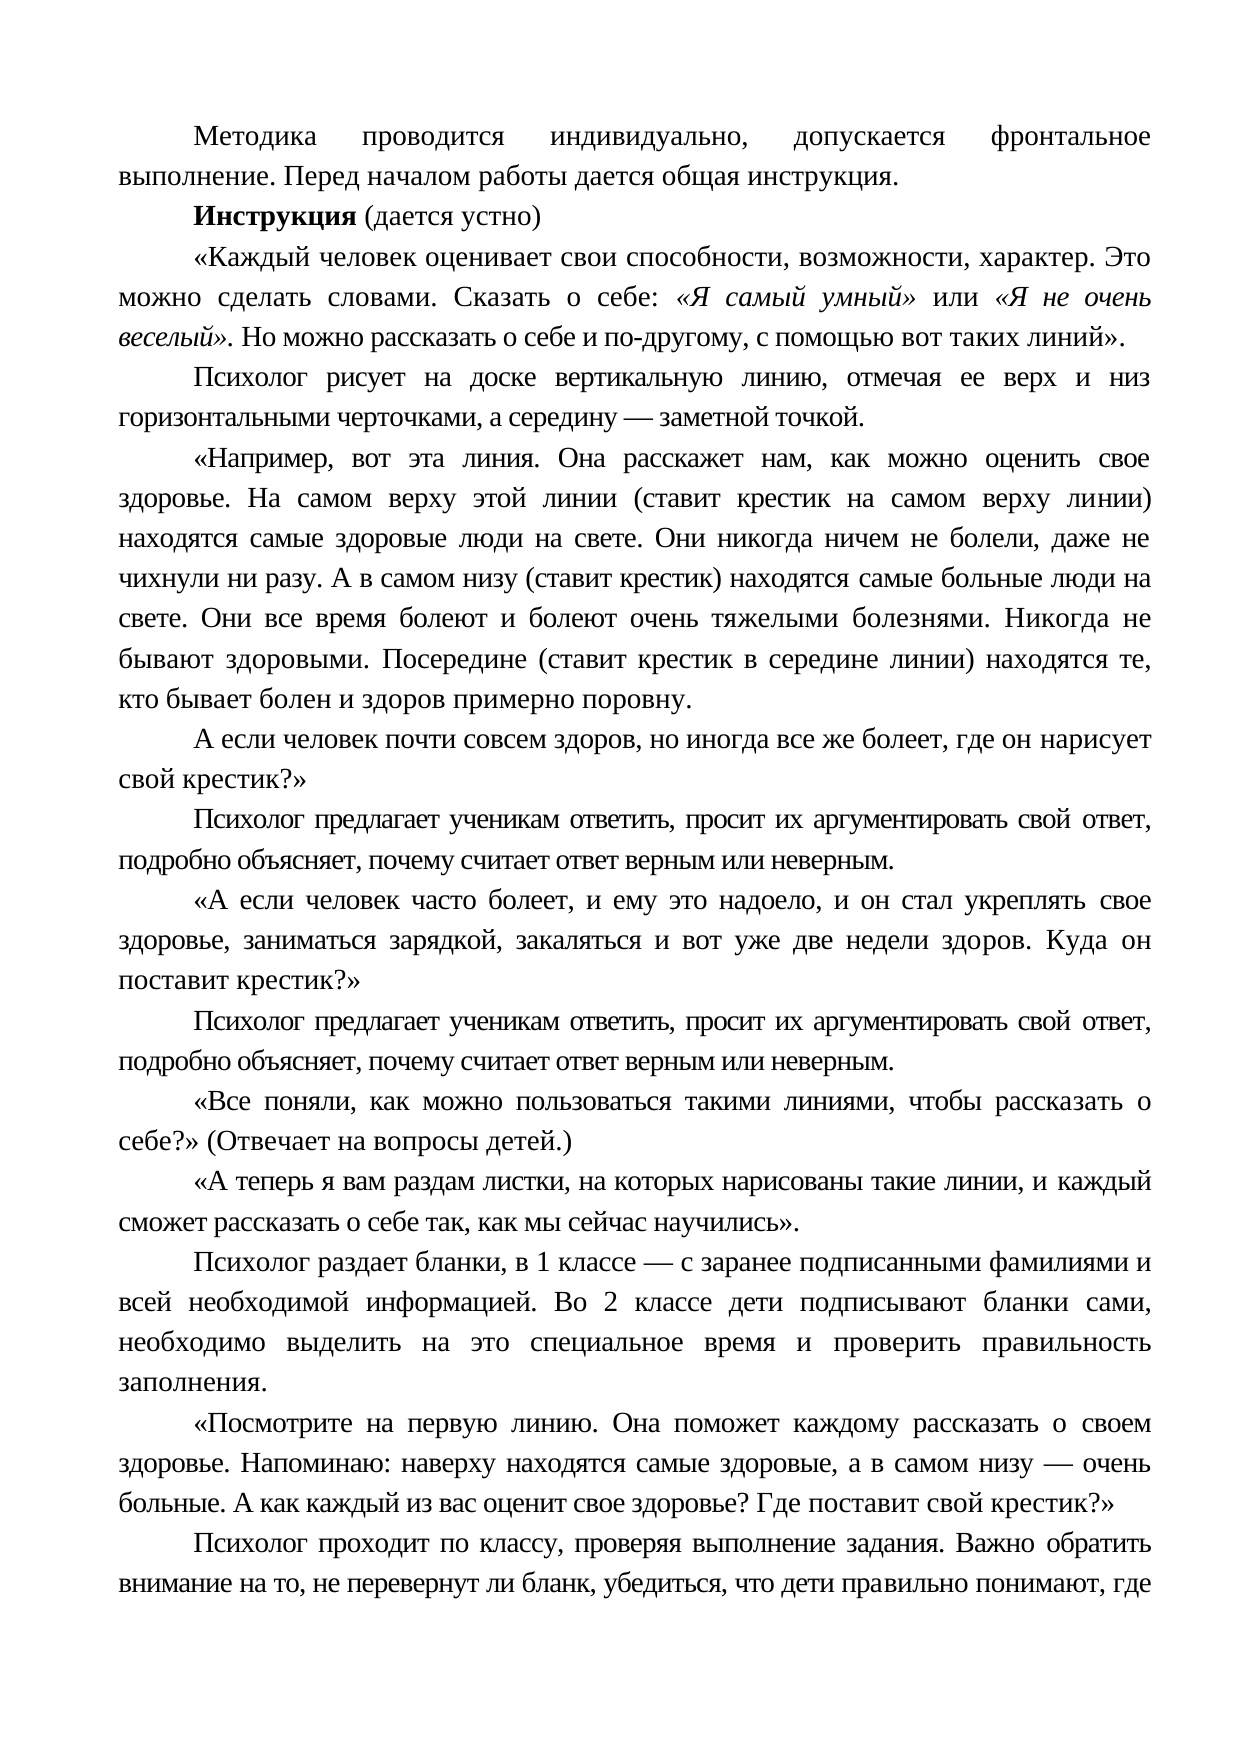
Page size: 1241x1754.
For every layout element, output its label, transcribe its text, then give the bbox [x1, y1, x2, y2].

text «А если человек часто болеет, и ему это надоело, и он стал укреплять свое здоровье, заниматься зарядкой, закаляться и вот уже две недели здоров. Куда он поставит крестик?» [118, 882, 1152, 996]
text Психолог предлагает ученикам ответить, просит их аргументировать свой ответ, подробно объясняет, почему считает ответ верным или неверным. [118, 802, 1152, 875]
text Психолог предлагает ученикам ответить, просит их аргументировать свой ответ, подробно объясняет, почему считает ответ верным или неверным. [118, 1003, 1152, 1076]
text А если человек почти совсем здоров, но иногда все же болеет, где он нарисует свой крестик?» [118, 721, 1152, 795]
text «Все поняли, как можно пользоваться такими линиями, чтобы рассказать о себе?» (Отвечает на вопросы детей.) [118, 1083, 1152, 1157]
text Методика проводится индивидуально, допускается фронтальное выполнение. Перед началом работы дается общая инструкция. [118, 118, 1152, 192]
text Психолог рисует на доске вертикальную линию, отмечая ее верх и низ горизонтальными черточками, а середину — заметной точкой. [118, 359, 1152, 433]
text Инструкция (дается устно) [118, 198, 1152, 232]
text «Например, вот эта линия. Она расскажет нам, как можно оценить свое здоровье. На самом верху этой линии (ставит крестик на самом верху линии) находятся самые здоровые люди на свете. Они никогда ничем не болели, даже не чихнули ни разу. А в самом низу (ставит крестик) находятся самые больные люди на свете. Они все время болеют и болеют очень тяжелыми болезнями. Никогда не бывают здоровыми. Посередине (ставит крестик в середине линии) находятся те, кто бывает болен и здоров примерно поровну. [118, 440, 1152, 714]
text Психолог раздает бланки, в 1 классе — с заранее подписанными фамилиями и всей необходимой информацией. Во 2 классе дети подписывают бланки сами, необходимо выделить на это специальное время и проверить правильность заполнения. [118, 1244, 1152, 1398]
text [118, 1525, 1152, 1599]
text «Посмотрите на первую линию. Она поможет каждому рассказать о своем здоровье. Напоминаю: наверху находятся самые здоровые, а в самом низу — очень больные. А как каждый из вас оценит свое здоровье? Где поставит свой крестик?» [118, 1405, 1152, 1519]
text «А теперь я вам раздам листки, на которых нарисованы такие линии, и каждый сможет рассказать о себе так, как мы сейчас научились». [118, 1163, 1152, 1237]
text «Каждый человек оценивает свои способности, возможности, характер. Это можно сделать словами. Сказать о себе: «Я самый умный» или «Я не очень веселый». Но можно рассказать о себе и по-другому, с помощью вот таких линий». [118, 239, 1152, 353]
